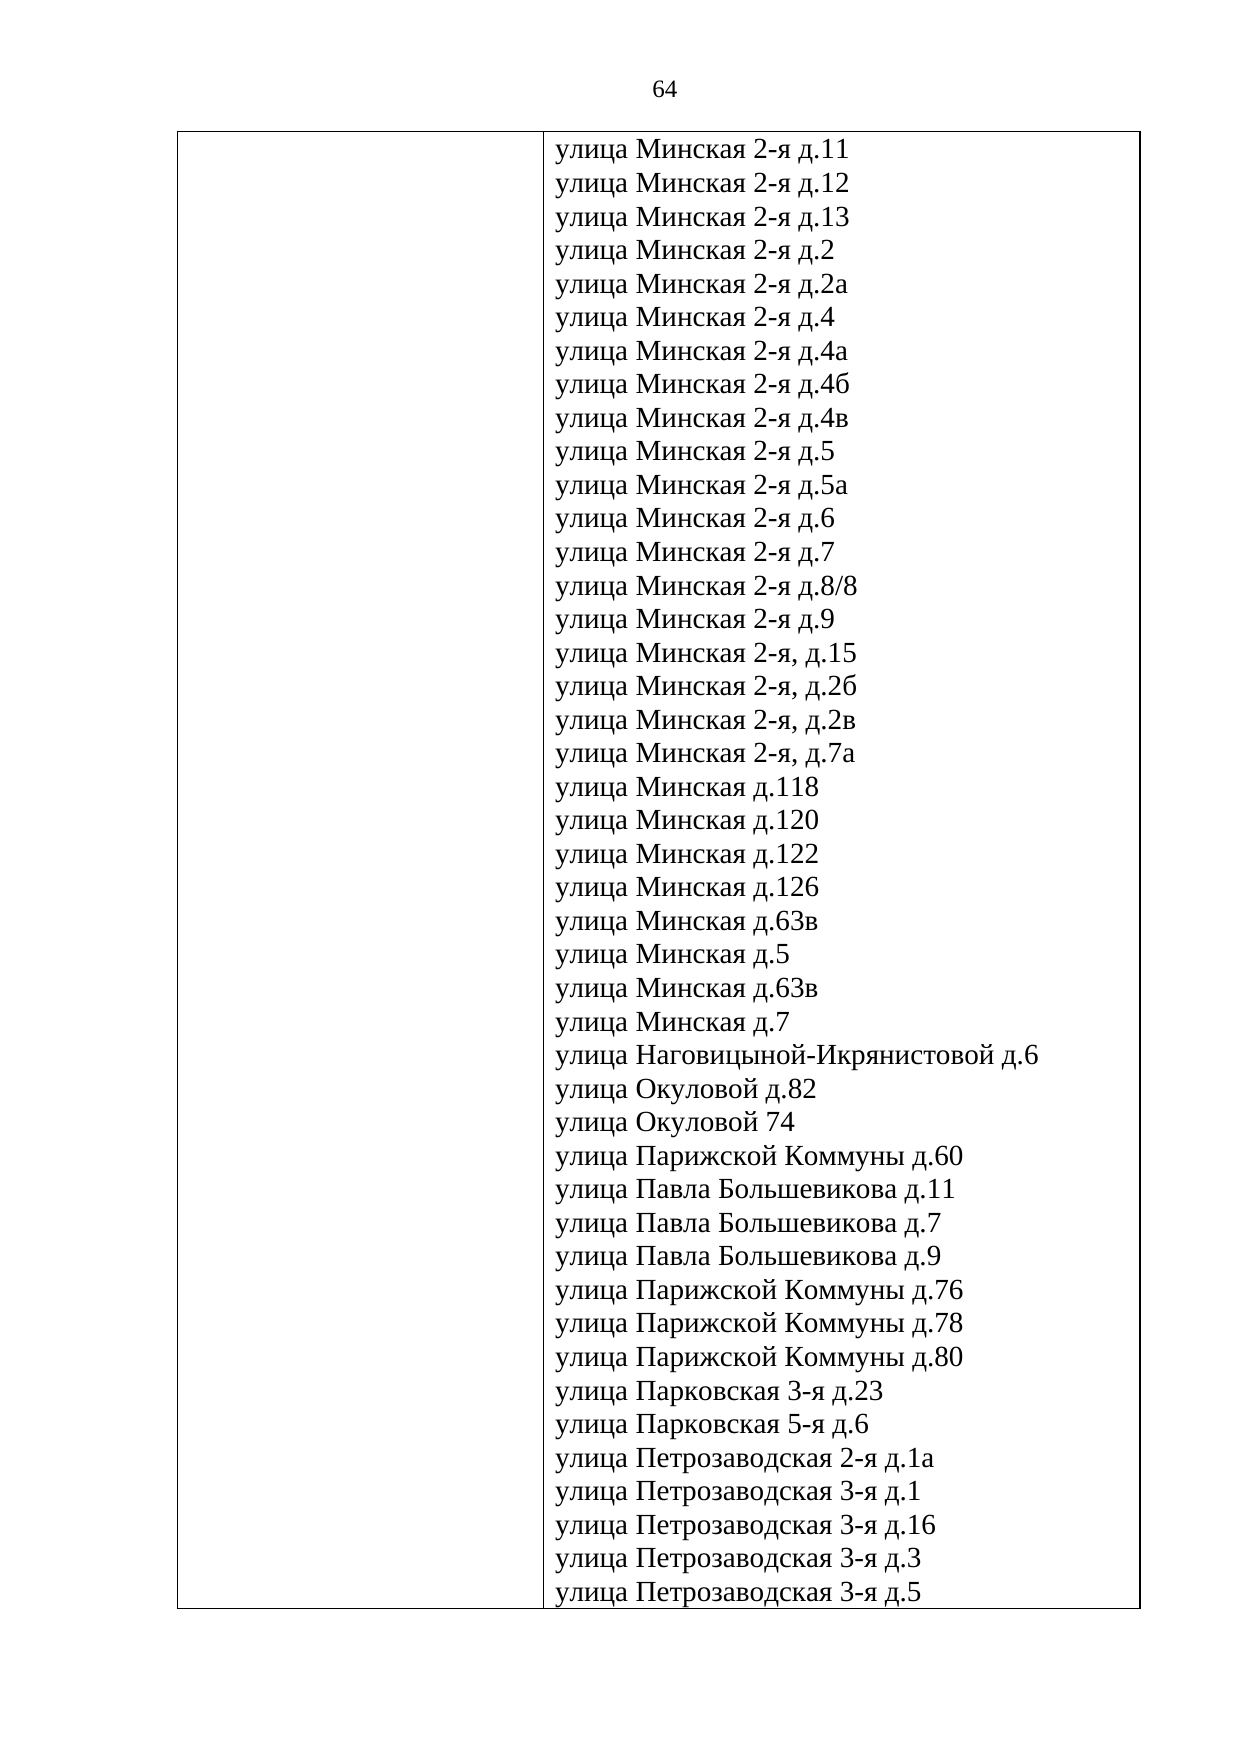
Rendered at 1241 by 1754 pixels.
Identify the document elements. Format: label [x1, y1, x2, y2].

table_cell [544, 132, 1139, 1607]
table_cell [178, 132, 543, 1607]
